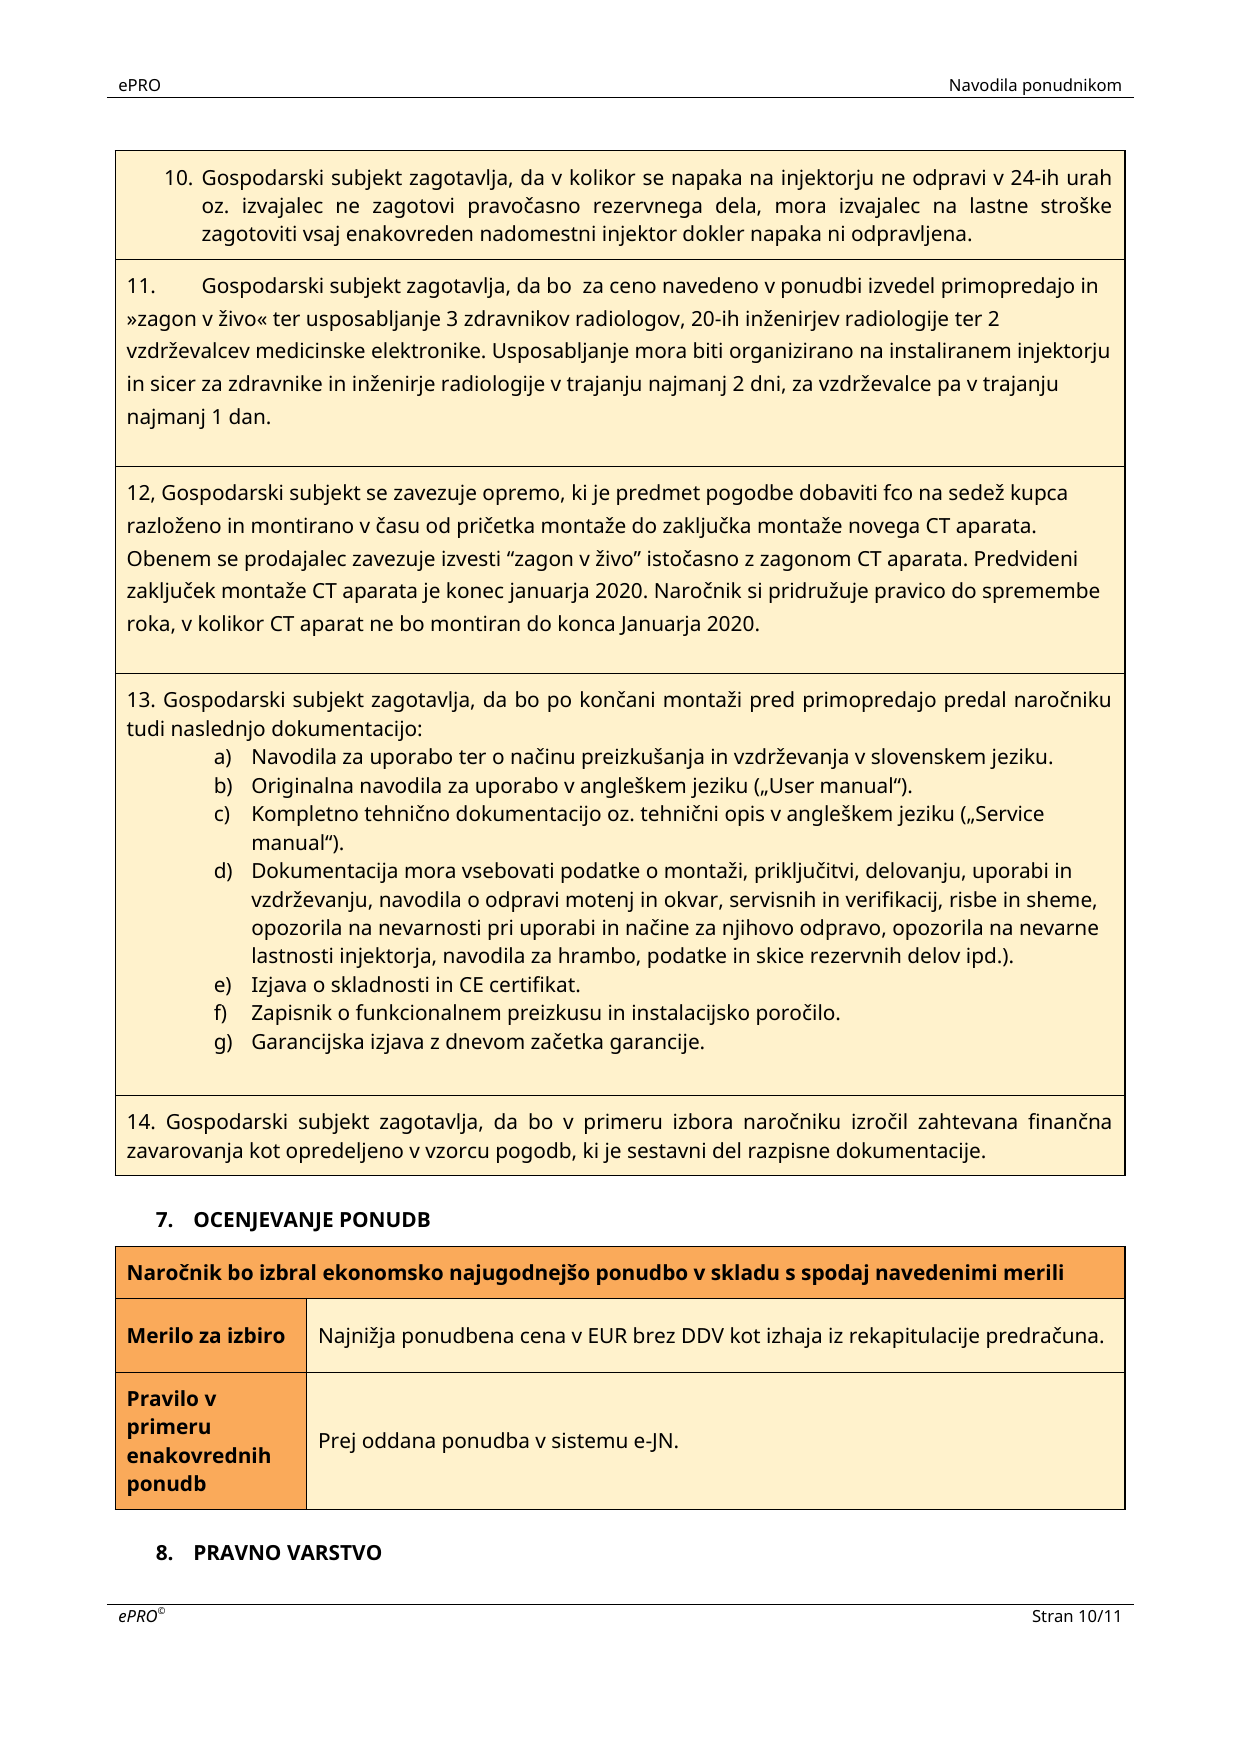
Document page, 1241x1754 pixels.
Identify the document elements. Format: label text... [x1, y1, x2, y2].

list OCENJEVANJE PONUDB [156, 1205, 1122, 1233]
table_cell Prej oddana ponudba v sistemu e-JN. [307, 1373, 1124, 1509]
table_cell 13. Gospodarski subjekt zagotavlja, da bo po končani montaži pred primopredajo predal naročniku tudi naslednjo dokumentacijo: Navodila za uporabo ter o načinu preizkušanja in vzdrževanja v slovenskem jeziku. Originalna navodila za uporabo v angleškem jeziku („User manual“). Kompletno tehnično dokumentacijo oz. tehnični opis v angleškem jeziku („Service manual“). Dokumentacija mora vsebovati podatke o montaži, priključitvi, delovanju, uporabi in vzdrževanju, navodila o odpravi motenj in okvar, servisnih in verifikacij, risbe in sheme, opozorila na nevarnosti pri uporabi in načine za njihovo odpravo, opozorila na nevarne lastnosti injektorja, navodila za hrambo, podatke in skice rezervnih delov ipd.). Izjava o skladnosti in CE certifikat. Zapisnik o funkcionalnem preizkusu in instalacijsko poročilo. Garancijska izjava z dnevom začetka garancije. [116, 674, 1124, 1095]
table_cell Gospodarski subjekt zagotavlja, da v kolikor se napaka na injektorju ne odpravi v 24-ih urah oz. izvajalec ne zagotovi pravočasno rezervnega dela, mora izvajalec na lastne stroške zagotoviti vsaj enakovreden nadomestni injektor dokler napaka ni odpravljena. [116, 151, 1124, 259]
table_cell Pravilo v primeru enakovrednih ponudb [116, 1373, 306, 1509]
table_header Naročnik bo izbral ekonomsko najugodnejšo ponudbo v skladu s spodaj navedenimi merili [116, 1247, 1124, 1298]
table_cell 12, Gospodarski subjekt se zavezuje opremo, ki je predmet pogodbe dobaviti fco na sedež kupca razloženo in montirano v času od pričetka montaže do zaključka montaže novega CT aparata. Obenem se prodajalec zavezuje izvesti “zagon v živo” istočasno z zagonom CT aparata. Predvideni zaključek montaže CT aparata je konec januarja 2020. Naročnik si pridružuje pravico do spremembe roka, v kolikor CT aparat ne bo montiran do konca Januarja 2020. [116, 467, 1124, 673]
table_cell 14. Gospodarski subjekt zagotavlja, da bo v primeru izbora naročniku izročil zahtevana finančna zavarovanja kot opredeljeno v vzorcu pogodb, ki je sestavni del razpisne dokumentacije. [116, 1096, 1124, 1175]
table_cell Merilo za izbiro [116, 1299, 306, 1372]
table_cell Najnižja ponudbena cena v EUR brez DDV kot izhaja iz rekapitulacije predračuna. [307, 1299, 1124, 1372]
list PRAVNO VARSTVO [156, 1538, 1122, 1567]
table_cell Gospodarski subjekt zagotavlja, da bo za ceno navedeno v ponudbi izvedel primopredajo in »zagon v živo« ter usposabljanje 3 zdravnikov radiologov, 20-ih inženirjev radiologije ter 2 vzdrževalcev medicinske elektronike. Usposabljanje mora biti organizirano na instaliranem injektorju in sicer za zdravnike in inženirje radiologije v trajanju najmanj 2 dni, za vzdrževalce pa v trajanju najmanj 1 dan. [116, 260, 1124, 466]
